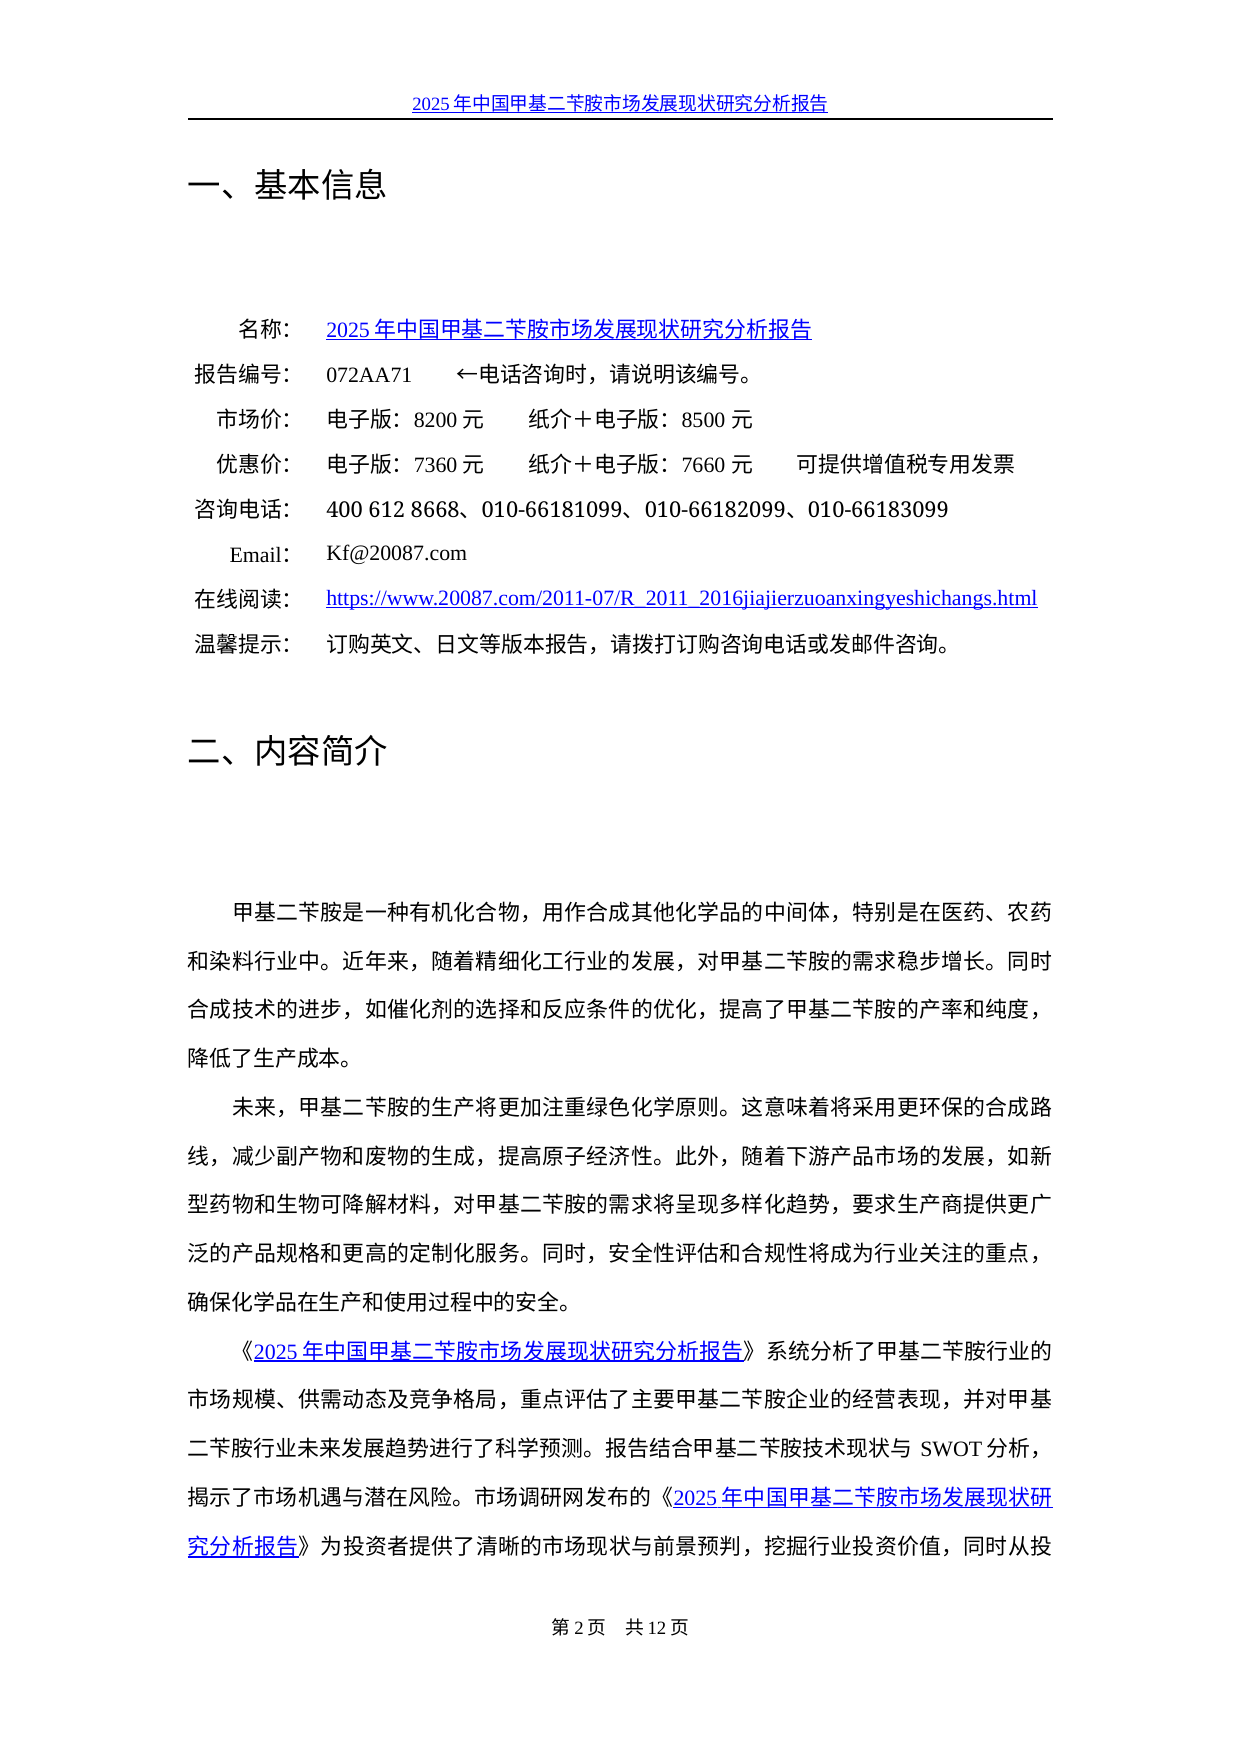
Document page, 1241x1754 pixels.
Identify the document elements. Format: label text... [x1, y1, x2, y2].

table_cell 在线阅读： [167, 582, 315, 627]
table_cell 电子版：7360 元 纸介＋电子版：7660 元 可提供增值税专用发票 [315, 447, 1073, 492]
title 一、基本信息 [187, 150, 1053, 215]
table_cell 072AA71 ←电话咨询时，请说明该编号。 [315, 357, 1073, 402]
table_cell 报告编号： [167, 357, 315, 402]
table_cell 电子版：8200 元 纸介＋电子版：8500 元 [315, 402, 1073, 447]
table_cell Email： [167, 537, 315, 582]
table_cell [315, 582, 1073, 627]
table_cell 订购英文、日文等版本报告，请拨打订购咨询电话或发邮件咨询。 [315, 627, 1073, 672]
table_cell 咨询电话： [167, 492, 315, 537]
table_header 名称： [167, 312, 315, 357]
table_cell 400 612 8668、010-66181099、010-66182099、010-66183099 [315, 492, 1073, 537]
table_header 2025年中国甲基二苄胺市场发展现状研究分析报告 [315, 312, 1073, 357]
table_cell Kf@20087.com [315, 537, 1073, 582]
table_cell 市场价： [167, 402, 315, 447]
table_cell 优惠价： [167, 447, 315, 492]
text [187, 894, 1053, 1561]
title 二、内容简介 [187, 717, 1053, 782]
table_cell 温馨提示： [167, 627, 315, 672]
